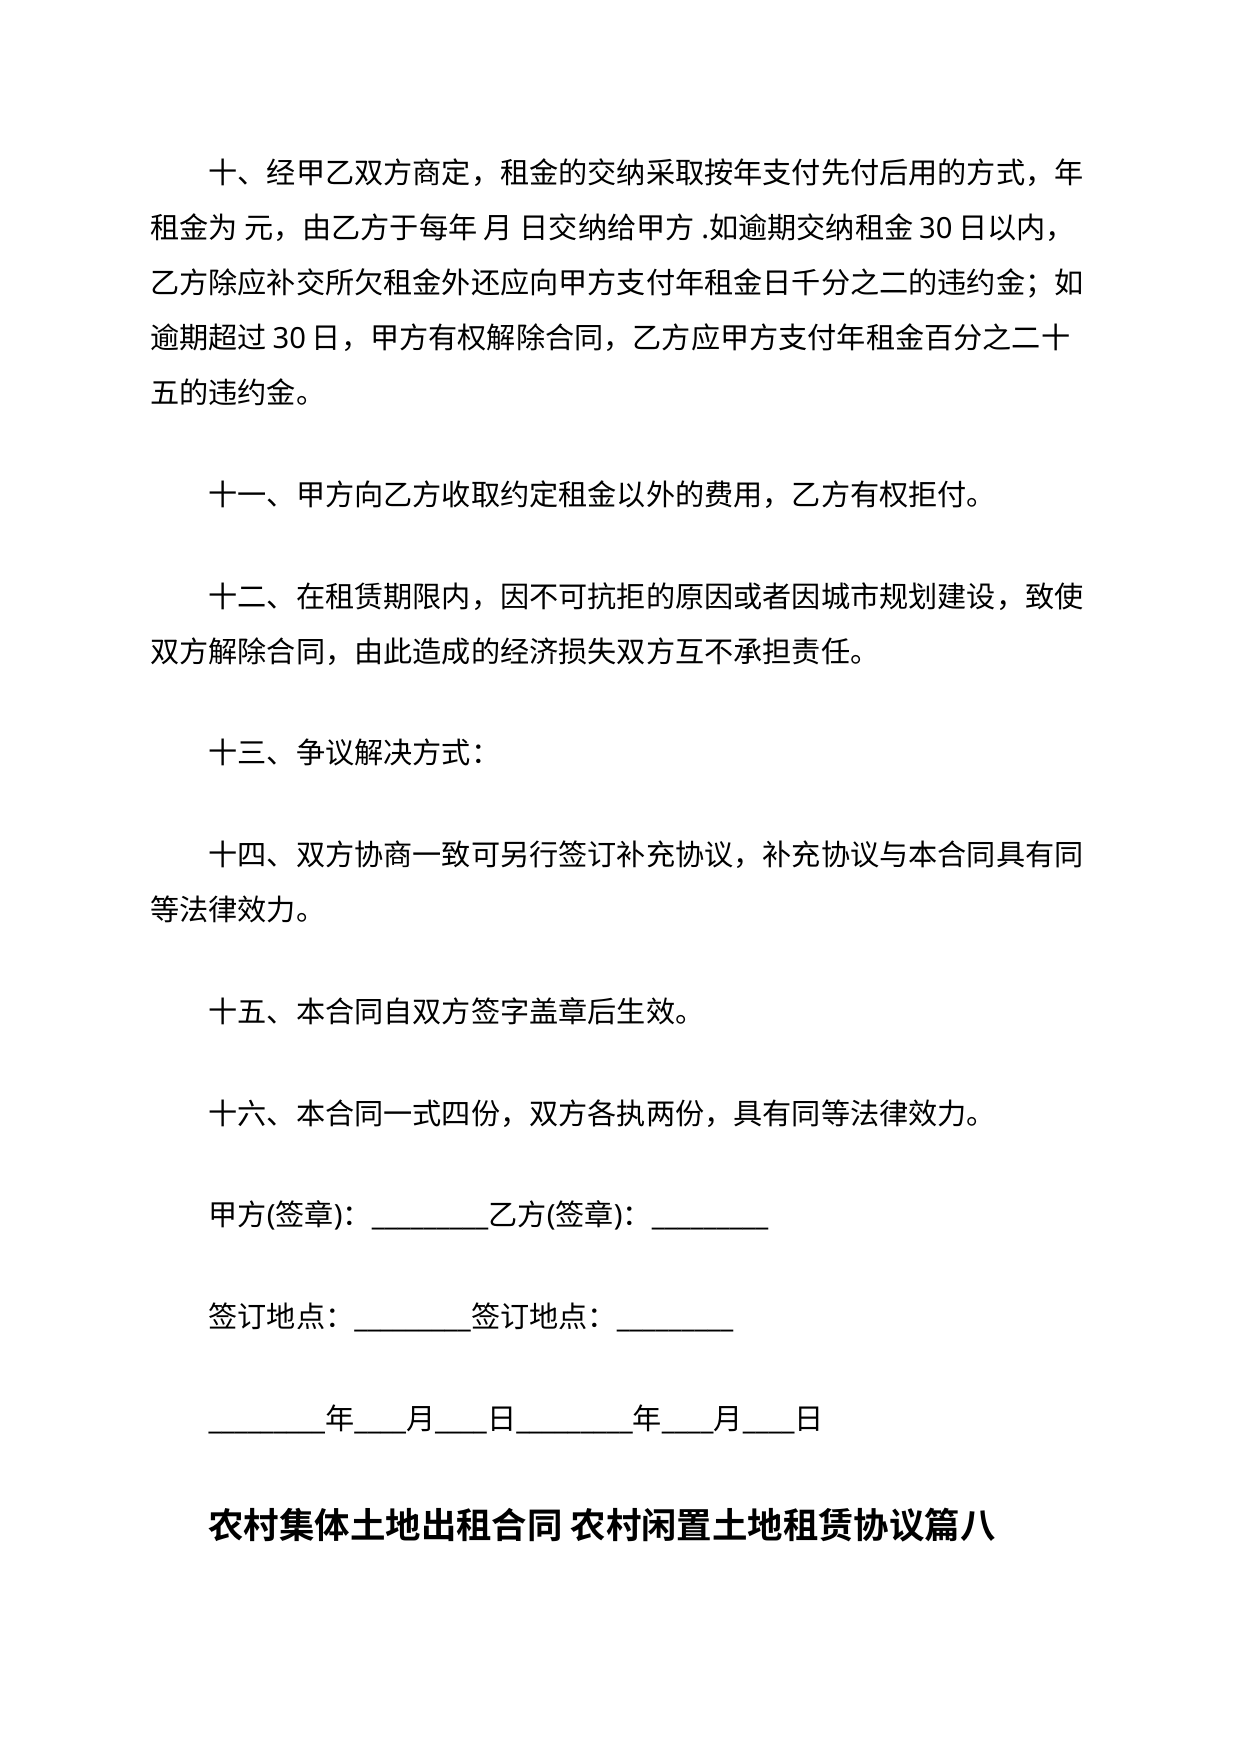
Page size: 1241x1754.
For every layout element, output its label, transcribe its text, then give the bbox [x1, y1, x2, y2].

text 十三、争议解决方式： [150, 730, 1090, 772]
text 签订地点：_________签订地点：_________ [150, 1294, 1090, 1336]
text _________年____月____日_________年____月____日 [150, 1396, 1090, 1438]
text 十五、本合同自双方签字盖章后生效。 [150, 988, 1090, 1031]
text 十一、甲方向乙方收取约定租金以外的费用，乙方有权拒付。 [150, 472, 1090, 514]
text 农村集体土地出租合同 农村闲置土地租赁协议篇八 [150, 1498, 1090, 1549]
text 十二、在租赁期限内，因不可抗拒的原因或者因城市规划建设，致使双方解除合同，由此造成的经济损失双方互不承担责任。 [150, 573, 1090, 671]
text 十、经甲乙双方商定，租金的交纳采取按年支付先付后用的方式，年租金为 元，由乙方于每年 月 日交纳给甲方 .如逾期交纳租金30日以内，乙方除应补交所欠租金外还应向甲方支付年租金日千分之二的违约金；如逾期超过30日，甲方有权解除合同，乙方应甲方支付年租金百分之二十五的违约金。 [150, 150, 1090, 412]
text 甲方(签章)：_________乙方(签章)：_________ [150, 1192, 1090, 1234]
text 十四、双方协商一致可另行签订补充协议，补充协议与本合同具有同等法律效力。 [150, 832, 1090, 929]
text 十六、本合同一式四份，双方各执两份，具有同等法律效力。 [150, 1090, 1090, 1132]
